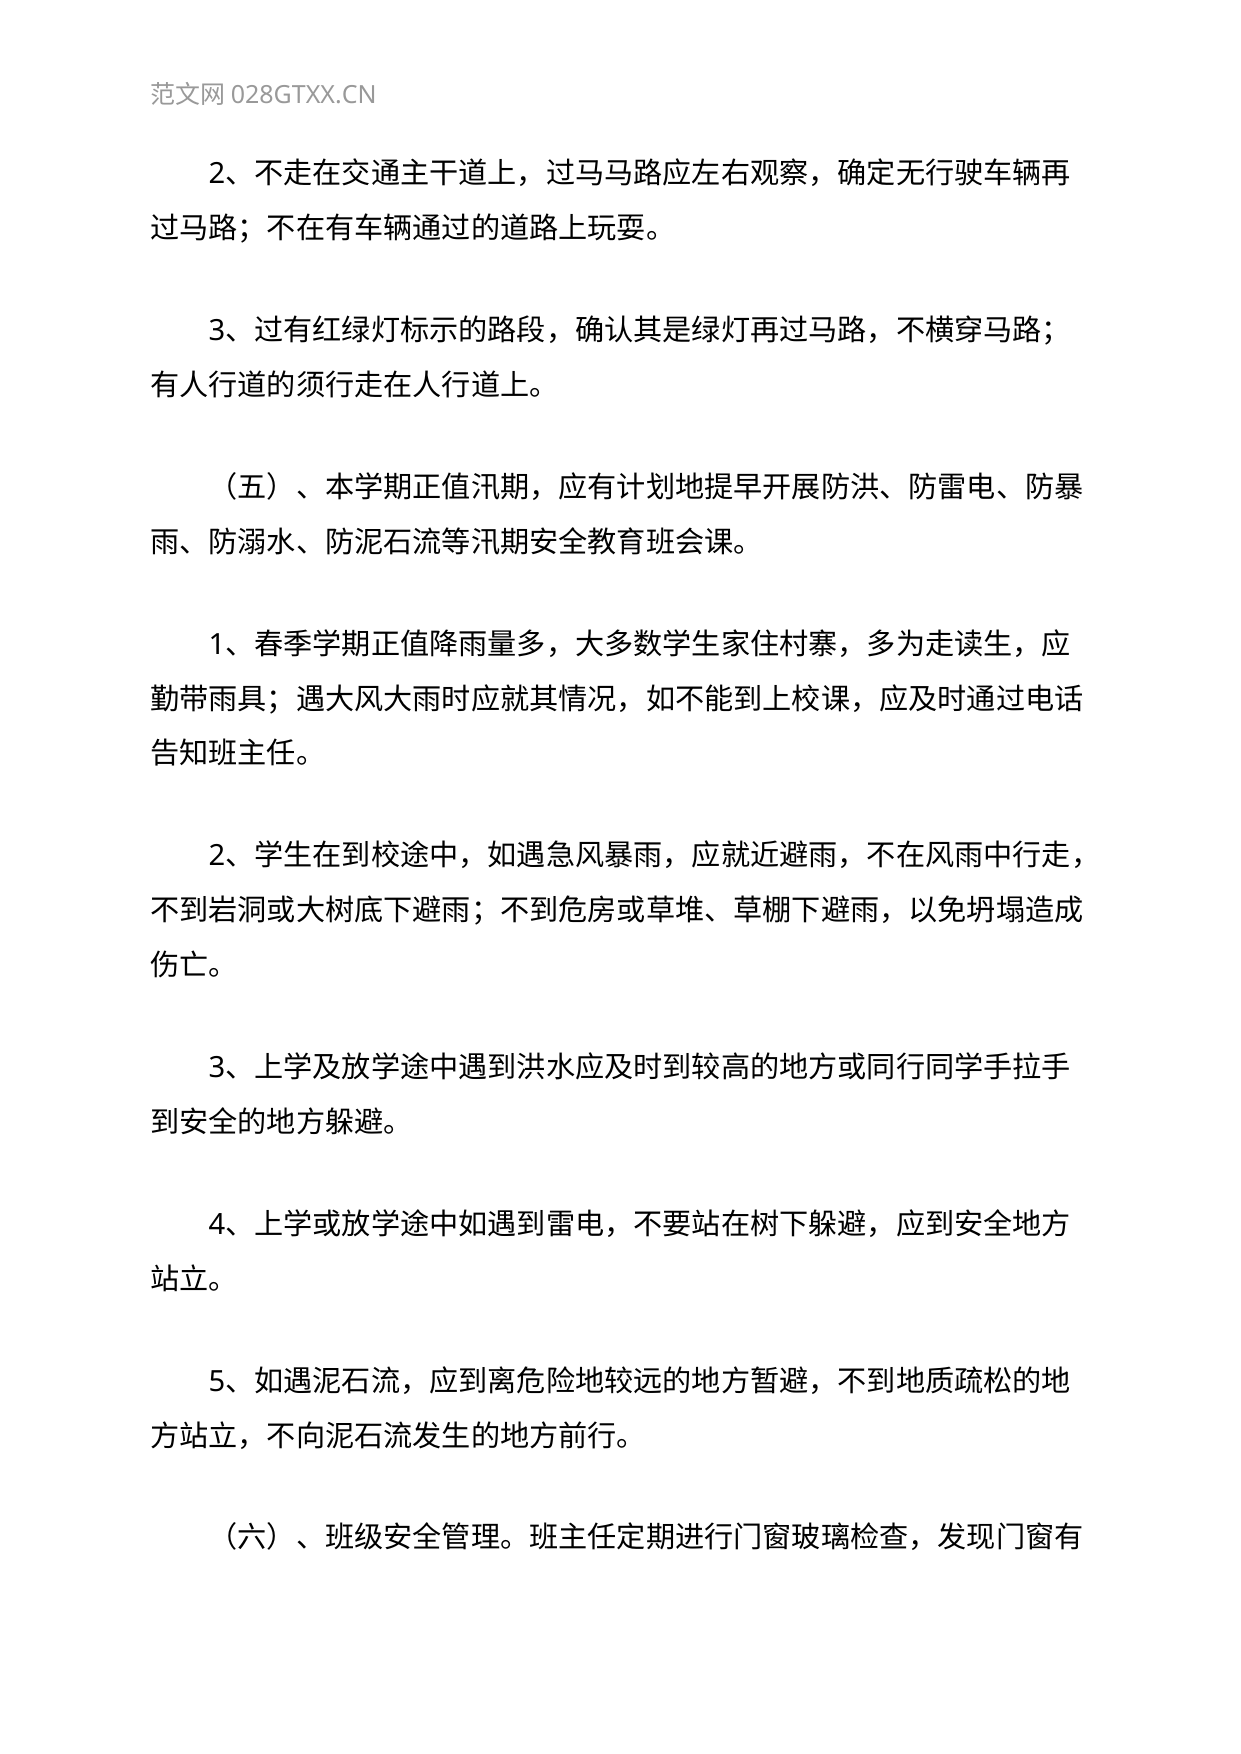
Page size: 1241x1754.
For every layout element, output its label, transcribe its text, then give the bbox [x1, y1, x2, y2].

text 2、学生在到校途中，如遇急风暴雨，应就近避雨，不在风雨中行走，不到岩洞或大树底下避雨；不到危房或草堆、草棚下避雨，以免坍塌造成伤亡。 [150, 832, 1090, 984]
text 3、过有红绿灯标示的路段，确认其是绿灯再过马路，不横穿马路；有人行道的须行走在人行道上。 [150, 307, 1090, 404]
text 1、春季学期正值降雨量多，大多数学生家住村寨，多为走读生，应勤带雨具；遇大风大雨时应就其情况，如不能到上校课，应及时通过电话告知班主任。 [150, 620, 1090, 772]
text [150, 1514, 1090, 1556]
text 2、不走在交通主干道上，过马马路应左右观察，确定无行驶车辆再过马路；不在有车辆通过的道路上玩耍。 [150, 150, 1090, 247]
text 3、上学及放学途中遇到洪水应及时到较高的地方或同行同学手拉手到安全的地方躲避。 [150, 1043, 1090, 1141]
text 5、如遇泥石流，应到离危险地较远的地方暂避，不到地质疏松的地方站立，不向泥石流发生的地方前行。 [150, 1357, 1090, 1454]
text 4、上学或放学途中如遇到雷电，不要站在树下躲避，应到安全地方站立。 [150, 1200, 1090, 1298]
text （五）、本学期正值汛期，应有计划地提早开展防洪、防雷电、防暴雨、防溺水、防泥石流等汛期安全教育班会课。 [150, 463, 1090, 561]
